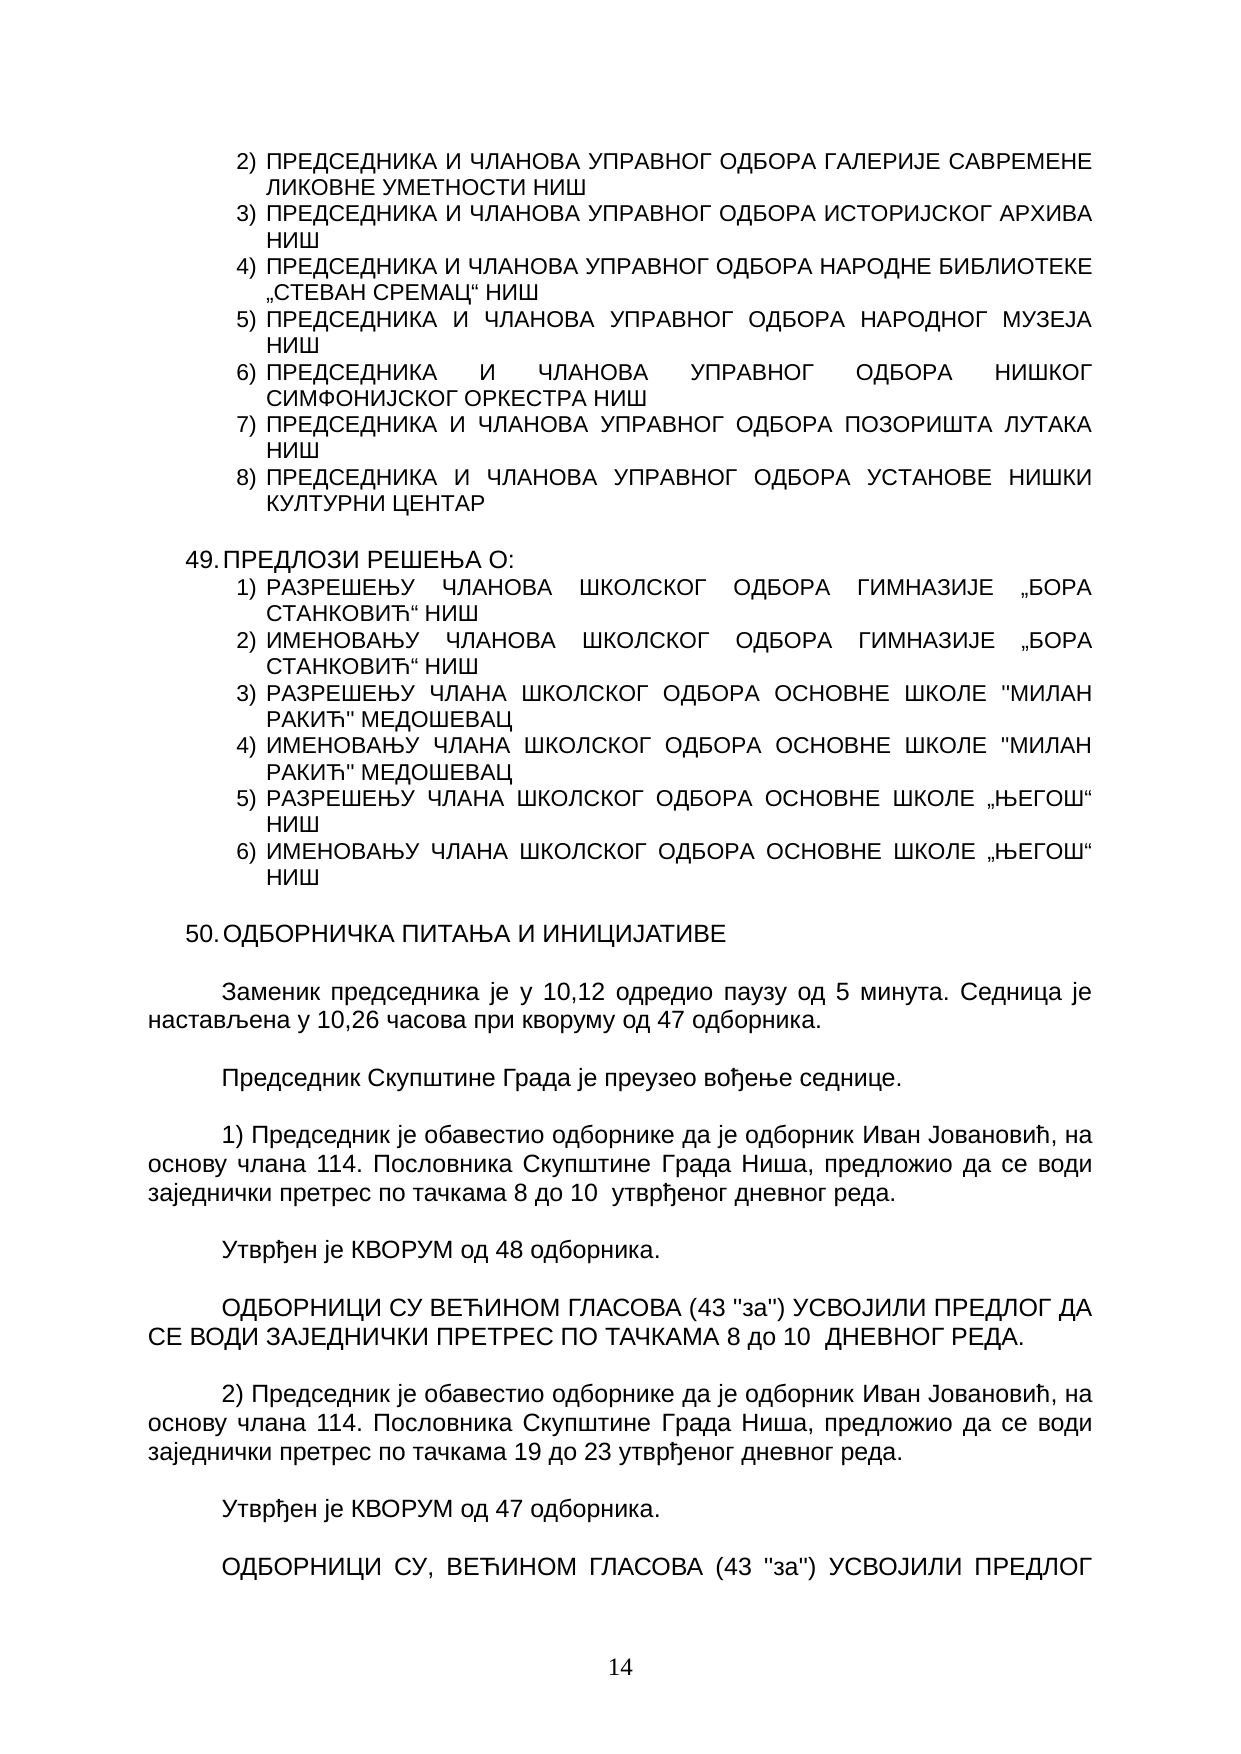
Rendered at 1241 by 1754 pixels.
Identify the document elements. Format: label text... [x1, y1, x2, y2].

text Заменик председника је у 10,12 одредио паузу од 5 минута. Седница је настављена у 10,26 часова при кворуму од 47 одборника. [148, 977, 1093, 1034]
text Утврђен је КВОРУМ од 47 одборника. [148, 1494, 1093, 1523]
list РАЗРЕШЕЊУ ЧЛАНА ШКОЛСКОГ ОДБОРА ОСНОВНЕ ШКОЛЕ „ЊЕГОШ“ НИШ [236, 785, 1093, 838]
list ИМЕНОВАЊУ ЧЛАНА ШКОЛСКОГ ОДБОРА ОСНОВНЕ ШКОЛЕ ''МИЛАН РАКИЋ'' МЕДОШЕВАЦ [236, 732, 1093, 785]
text ОДБОРНИЦИ СУ ВЕЋИНОМ ГЛАСОВА (43 ''за'') УСВОЈИЛИ ПРЕДЛОГ ДА СЕ ВОДИ ЗАЈЕДНИЧКИ ПРЕТРЕС ПО ТАЧКАМА 8 до 10 ДНЕВНОГ РЕДА. [148, 1293, 1093, 1350]
list ПРЕДСЕДНИКА И ЧЛАНОВА УПРАВНОГ ОДБОРА НАРОДНОГ МУЗЕЈА НИШ [236, 306, 1093, 358]
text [148, 1552, 1093, 1580]
list ПРЕДСЕДНИКА И ЧЛАНОВА УПРАВНОГ ОДБОРА ГАЛЕРИЈЕ САВРЕМЕНЕ ЛИКОВНЕ УМЕТНОСТИ НИШ [236, 148, 1093, 200]
text 1) Председник је обавестио одборнике да је одборник Иван Јовановић, на основу члана 114. Пословника Скупштине Града Ниша, предложио да се води заједнички претрес по тачкама 8 до 10 утврђеног дневног реда. [148, 1120, 1093, 1207]
list ПРЕДСЕДНИКА И ЧЛАНОВА УПРАВНОГ ОДБОРА УСТАНОВЕ НИШКИ КУЛТУРНИ ЦЕНТАР [236, 464, 1093, 517]
text Председник Скупштине Града је преузео вођење седнице. [148, 1063, 1093, 1092]
list ПРЕДСЕДНИКА И ЧЛАНОВА УПРАВНОГ ОДБОРА НАРОДНЕ БИБЛИОТЕКЕ „СТЕВАН СРЕМАЦ“ НИШ [236, 253, 1093, 306]
text Утврђен је КВОРУМ од 48 одборника. [148, 1235, 1093, 1264]
list РАЗРЕШЕЊУ ЧЛАНА ШКОЛСКОГ ОДБОРА ОСНОВНЕ ШКОЛЕ ''МИЛАН РАКИЋ'' МЕДОШЕВАЦ [236, 679, 1093, 732]
list ОДБОРНИЧКА ПИТАЊА И ИНИЦИЈАТИВЕ [185, 919, 1093, 948]
list ПРЕДЛОЗИ РЕШЕЊА О: [185, 545, 1093, 574]
list РАЗРЕШЕЊУ ЧЛАНОВА ШКОЛСКОГ ОДБОРА ГИМНАЗИЈЕ „БОРА СТАНКОВИЋ“ НИШ [236, 574, 1093, 627]
text 2) Председник је обавестио одборнике да је одборник Иван Јовановић, на основу члана 114. Пословника Скупштине Града Ниша, предложио да се води заједнички претрес по тачкама 19 до 23 утврђеног дневног реда. [148, 1379, 1093, 1465]
list ИМЕНОВАЊУ ЧЛАНА ШКОЛСКОГ ОДБОРА ОСНОВНЕ ШКОЛЕ „ЊЕГОШ“ НИШ [236, 838, 1093, 890]
list ПРЕДСЕДНИКА И ЧЛАНОВА УПРАВНОГ ОДБОРА НИШКОГ СИМФОНИЈСКОГ ОРКЕСТРА НИШ [236, 358, 1093, 411]
list ПРЕДСЕДНИКА И ЧЛАНОВА УПРАВНОГ ОДБОРА ИСТОРИЈСКОГ АРХИВА НИШ [236, 200, 1093, 253]
list ПРЕДСЕДНИКА И ЧЛАНОВА УПРАВНОГ ОДБОРА ПОЗОРИШТА ЛУТАКА НИШ [236, 411, 1093, 464]
list ИМЕНОВАЊУ ЧЛАНОВА ШКОЛСКОГ ОДБОРА ГИМНАЗИЈЕ „БОРА СТАНКОВИЋ“ НИШ [236, 627, 1093, 679]
